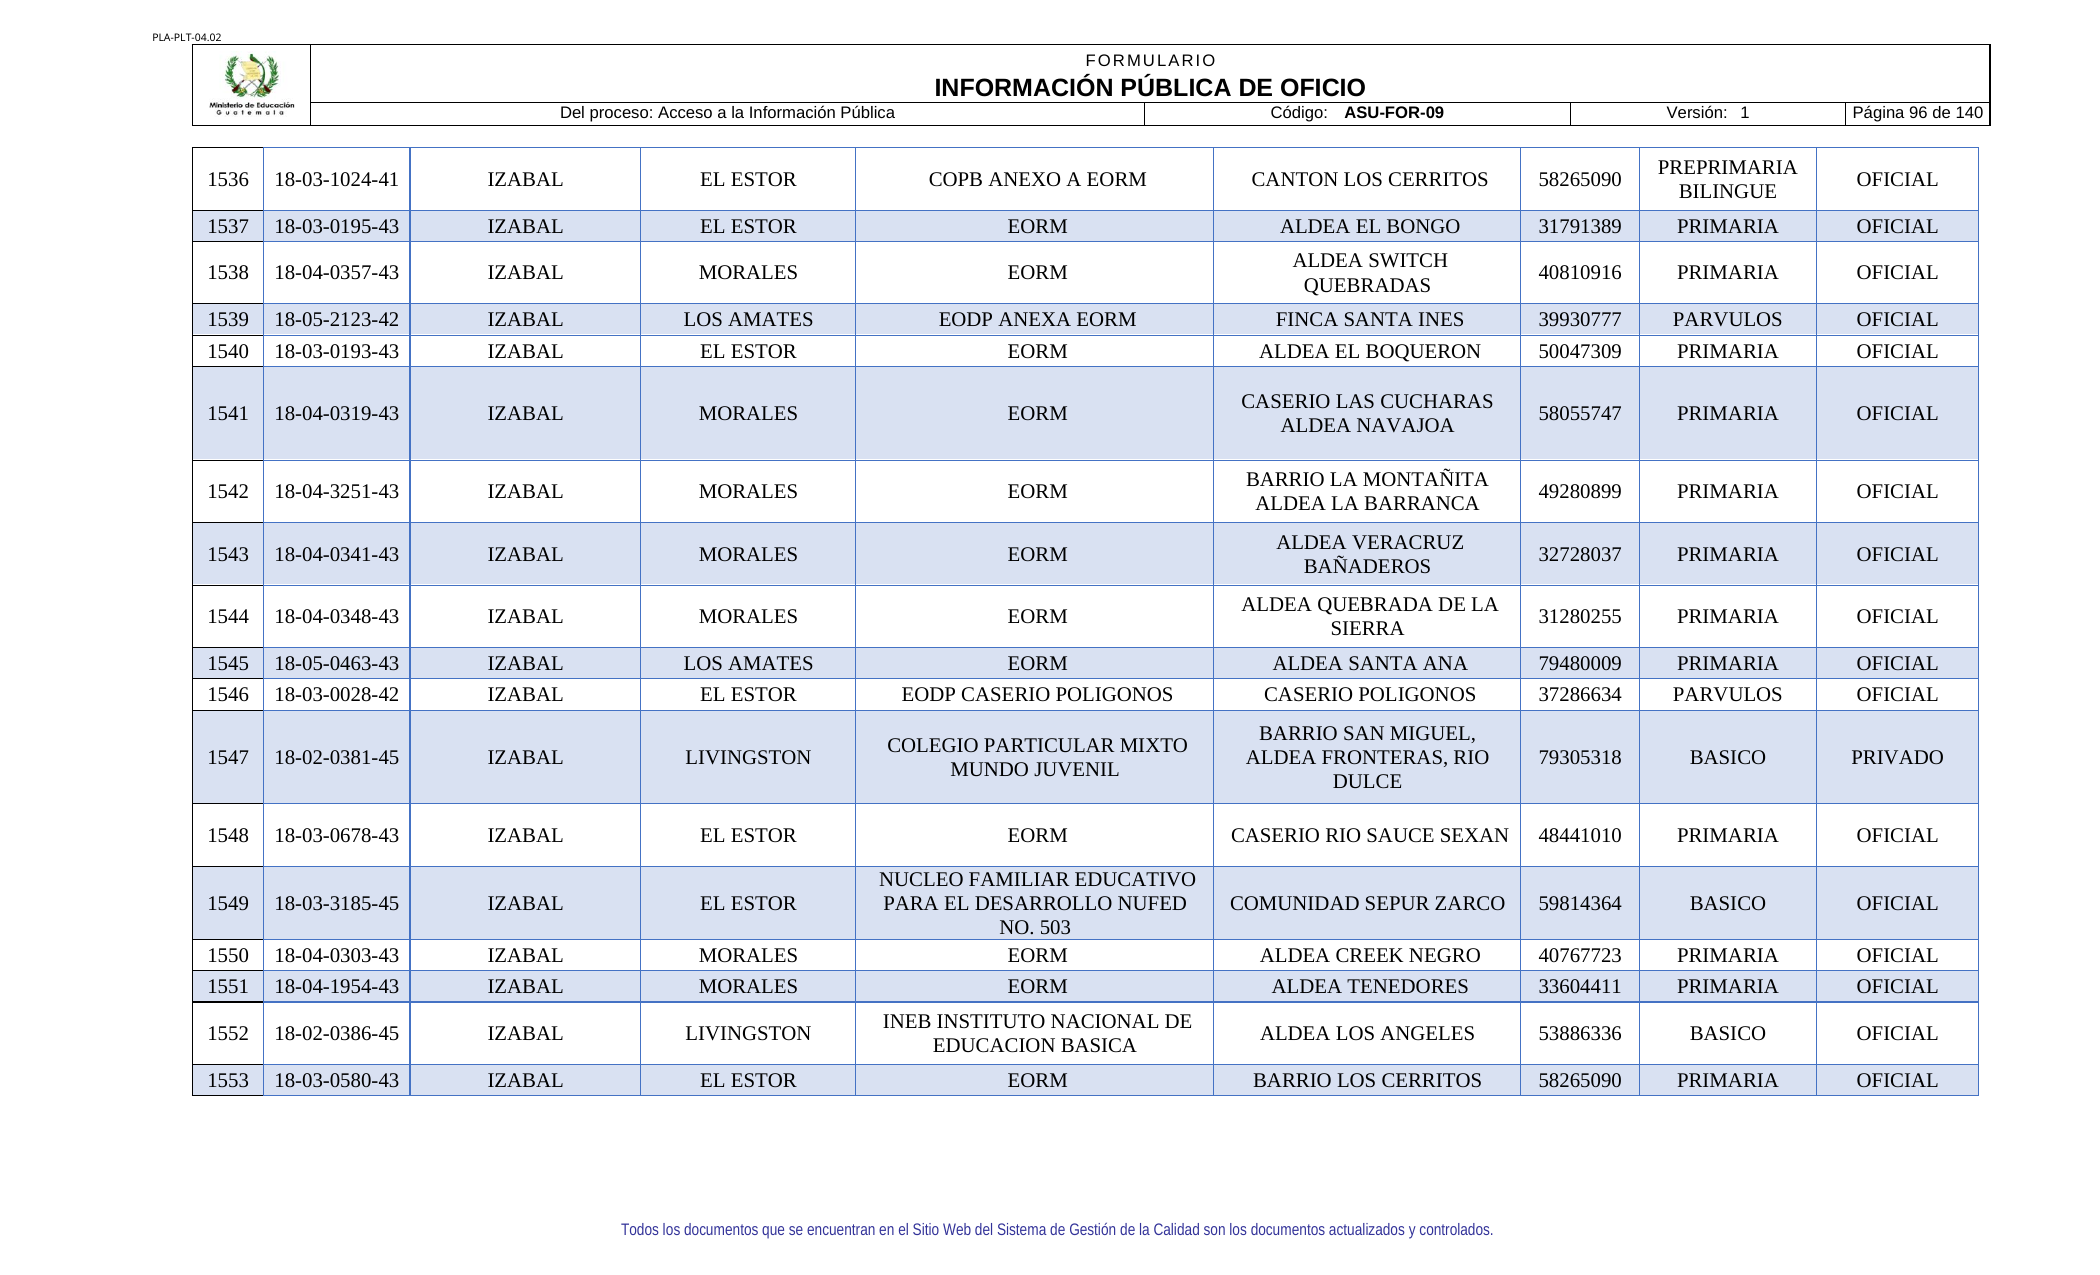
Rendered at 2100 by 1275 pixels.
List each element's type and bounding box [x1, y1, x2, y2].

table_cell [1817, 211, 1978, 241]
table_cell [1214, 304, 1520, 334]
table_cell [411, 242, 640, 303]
picture [208, 51, 295, 117]
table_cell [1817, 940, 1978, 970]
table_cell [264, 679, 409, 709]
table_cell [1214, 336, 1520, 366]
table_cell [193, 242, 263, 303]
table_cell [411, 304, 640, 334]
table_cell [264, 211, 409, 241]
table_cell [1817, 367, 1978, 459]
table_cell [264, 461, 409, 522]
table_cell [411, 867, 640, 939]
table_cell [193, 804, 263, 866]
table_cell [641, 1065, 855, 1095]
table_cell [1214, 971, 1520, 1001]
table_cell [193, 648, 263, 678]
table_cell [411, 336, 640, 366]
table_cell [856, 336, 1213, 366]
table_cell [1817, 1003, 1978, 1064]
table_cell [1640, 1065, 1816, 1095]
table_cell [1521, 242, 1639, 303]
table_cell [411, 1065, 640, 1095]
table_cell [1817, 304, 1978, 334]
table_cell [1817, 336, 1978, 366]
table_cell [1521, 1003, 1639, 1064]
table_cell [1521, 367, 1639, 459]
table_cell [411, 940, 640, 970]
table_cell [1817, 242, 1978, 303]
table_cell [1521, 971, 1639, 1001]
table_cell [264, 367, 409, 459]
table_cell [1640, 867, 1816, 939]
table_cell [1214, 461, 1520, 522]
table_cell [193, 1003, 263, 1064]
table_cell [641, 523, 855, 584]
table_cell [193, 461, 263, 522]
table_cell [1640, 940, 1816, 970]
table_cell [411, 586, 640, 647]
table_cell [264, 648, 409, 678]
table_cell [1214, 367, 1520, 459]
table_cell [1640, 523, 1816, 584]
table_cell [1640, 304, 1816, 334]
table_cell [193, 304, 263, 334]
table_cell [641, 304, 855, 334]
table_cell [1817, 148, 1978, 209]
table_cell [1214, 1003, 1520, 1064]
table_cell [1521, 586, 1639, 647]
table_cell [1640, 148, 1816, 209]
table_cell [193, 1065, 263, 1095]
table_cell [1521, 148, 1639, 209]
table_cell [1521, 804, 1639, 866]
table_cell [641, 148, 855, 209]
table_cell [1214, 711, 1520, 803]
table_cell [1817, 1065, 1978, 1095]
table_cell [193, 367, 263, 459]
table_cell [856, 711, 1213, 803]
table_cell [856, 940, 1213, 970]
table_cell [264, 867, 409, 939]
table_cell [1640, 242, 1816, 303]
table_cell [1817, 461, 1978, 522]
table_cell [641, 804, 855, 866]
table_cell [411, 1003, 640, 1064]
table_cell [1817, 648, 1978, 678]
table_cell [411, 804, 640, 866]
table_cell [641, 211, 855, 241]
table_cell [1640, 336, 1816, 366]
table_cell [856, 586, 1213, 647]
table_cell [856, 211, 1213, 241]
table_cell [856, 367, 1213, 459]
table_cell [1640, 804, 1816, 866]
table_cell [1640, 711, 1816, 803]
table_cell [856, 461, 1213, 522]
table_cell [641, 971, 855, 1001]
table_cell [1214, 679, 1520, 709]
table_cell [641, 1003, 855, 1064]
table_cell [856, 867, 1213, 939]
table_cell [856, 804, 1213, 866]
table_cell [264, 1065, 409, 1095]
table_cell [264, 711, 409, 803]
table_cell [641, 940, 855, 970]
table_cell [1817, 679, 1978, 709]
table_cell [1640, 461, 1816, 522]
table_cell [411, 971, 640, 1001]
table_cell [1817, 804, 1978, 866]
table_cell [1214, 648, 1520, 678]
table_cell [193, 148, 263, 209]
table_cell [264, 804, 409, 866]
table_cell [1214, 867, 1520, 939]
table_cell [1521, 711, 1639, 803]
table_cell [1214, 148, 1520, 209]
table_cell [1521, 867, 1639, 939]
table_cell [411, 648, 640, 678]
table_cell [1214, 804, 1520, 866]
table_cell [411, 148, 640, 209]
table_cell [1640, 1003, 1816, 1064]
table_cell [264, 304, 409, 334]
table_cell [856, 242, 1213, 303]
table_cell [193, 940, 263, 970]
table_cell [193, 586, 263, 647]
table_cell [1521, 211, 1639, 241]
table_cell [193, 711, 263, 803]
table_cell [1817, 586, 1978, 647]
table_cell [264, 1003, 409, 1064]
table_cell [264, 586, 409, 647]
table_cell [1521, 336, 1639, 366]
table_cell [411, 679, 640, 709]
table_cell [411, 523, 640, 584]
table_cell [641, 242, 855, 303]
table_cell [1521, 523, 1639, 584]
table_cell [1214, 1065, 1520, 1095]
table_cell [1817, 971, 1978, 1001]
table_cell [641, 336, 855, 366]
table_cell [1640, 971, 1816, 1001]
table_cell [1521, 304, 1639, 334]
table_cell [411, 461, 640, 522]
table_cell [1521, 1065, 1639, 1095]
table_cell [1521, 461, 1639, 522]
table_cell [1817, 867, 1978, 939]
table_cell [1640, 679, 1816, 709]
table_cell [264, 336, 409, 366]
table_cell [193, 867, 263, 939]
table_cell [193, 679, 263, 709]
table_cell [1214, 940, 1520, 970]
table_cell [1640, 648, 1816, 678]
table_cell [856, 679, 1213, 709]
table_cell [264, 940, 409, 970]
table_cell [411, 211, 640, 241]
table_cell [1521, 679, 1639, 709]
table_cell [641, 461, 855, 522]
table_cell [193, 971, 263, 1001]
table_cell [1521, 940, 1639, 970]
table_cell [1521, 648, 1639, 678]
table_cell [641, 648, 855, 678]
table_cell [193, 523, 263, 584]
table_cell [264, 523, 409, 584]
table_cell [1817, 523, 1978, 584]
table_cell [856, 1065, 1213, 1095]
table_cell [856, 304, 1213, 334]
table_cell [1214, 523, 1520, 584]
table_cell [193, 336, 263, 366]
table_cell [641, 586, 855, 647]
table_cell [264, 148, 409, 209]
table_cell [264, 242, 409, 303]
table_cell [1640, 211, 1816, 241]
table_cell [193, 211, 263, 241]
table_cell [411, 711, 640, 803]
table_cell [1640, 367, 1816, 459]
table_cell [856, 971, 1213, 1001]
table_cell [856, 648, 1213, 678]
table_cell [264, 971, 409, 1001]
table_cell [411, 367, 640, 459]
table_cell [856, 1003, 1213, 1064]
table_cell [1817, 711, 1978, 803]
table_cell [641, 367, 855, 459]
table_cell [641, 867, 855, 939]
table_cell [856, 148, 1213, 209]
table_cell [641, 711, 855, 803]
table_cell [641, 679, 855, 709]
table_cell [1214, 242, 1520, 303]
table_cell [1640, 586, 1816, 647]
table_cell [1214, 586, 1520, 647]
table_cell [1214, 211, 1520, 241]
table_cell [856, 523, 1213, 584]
